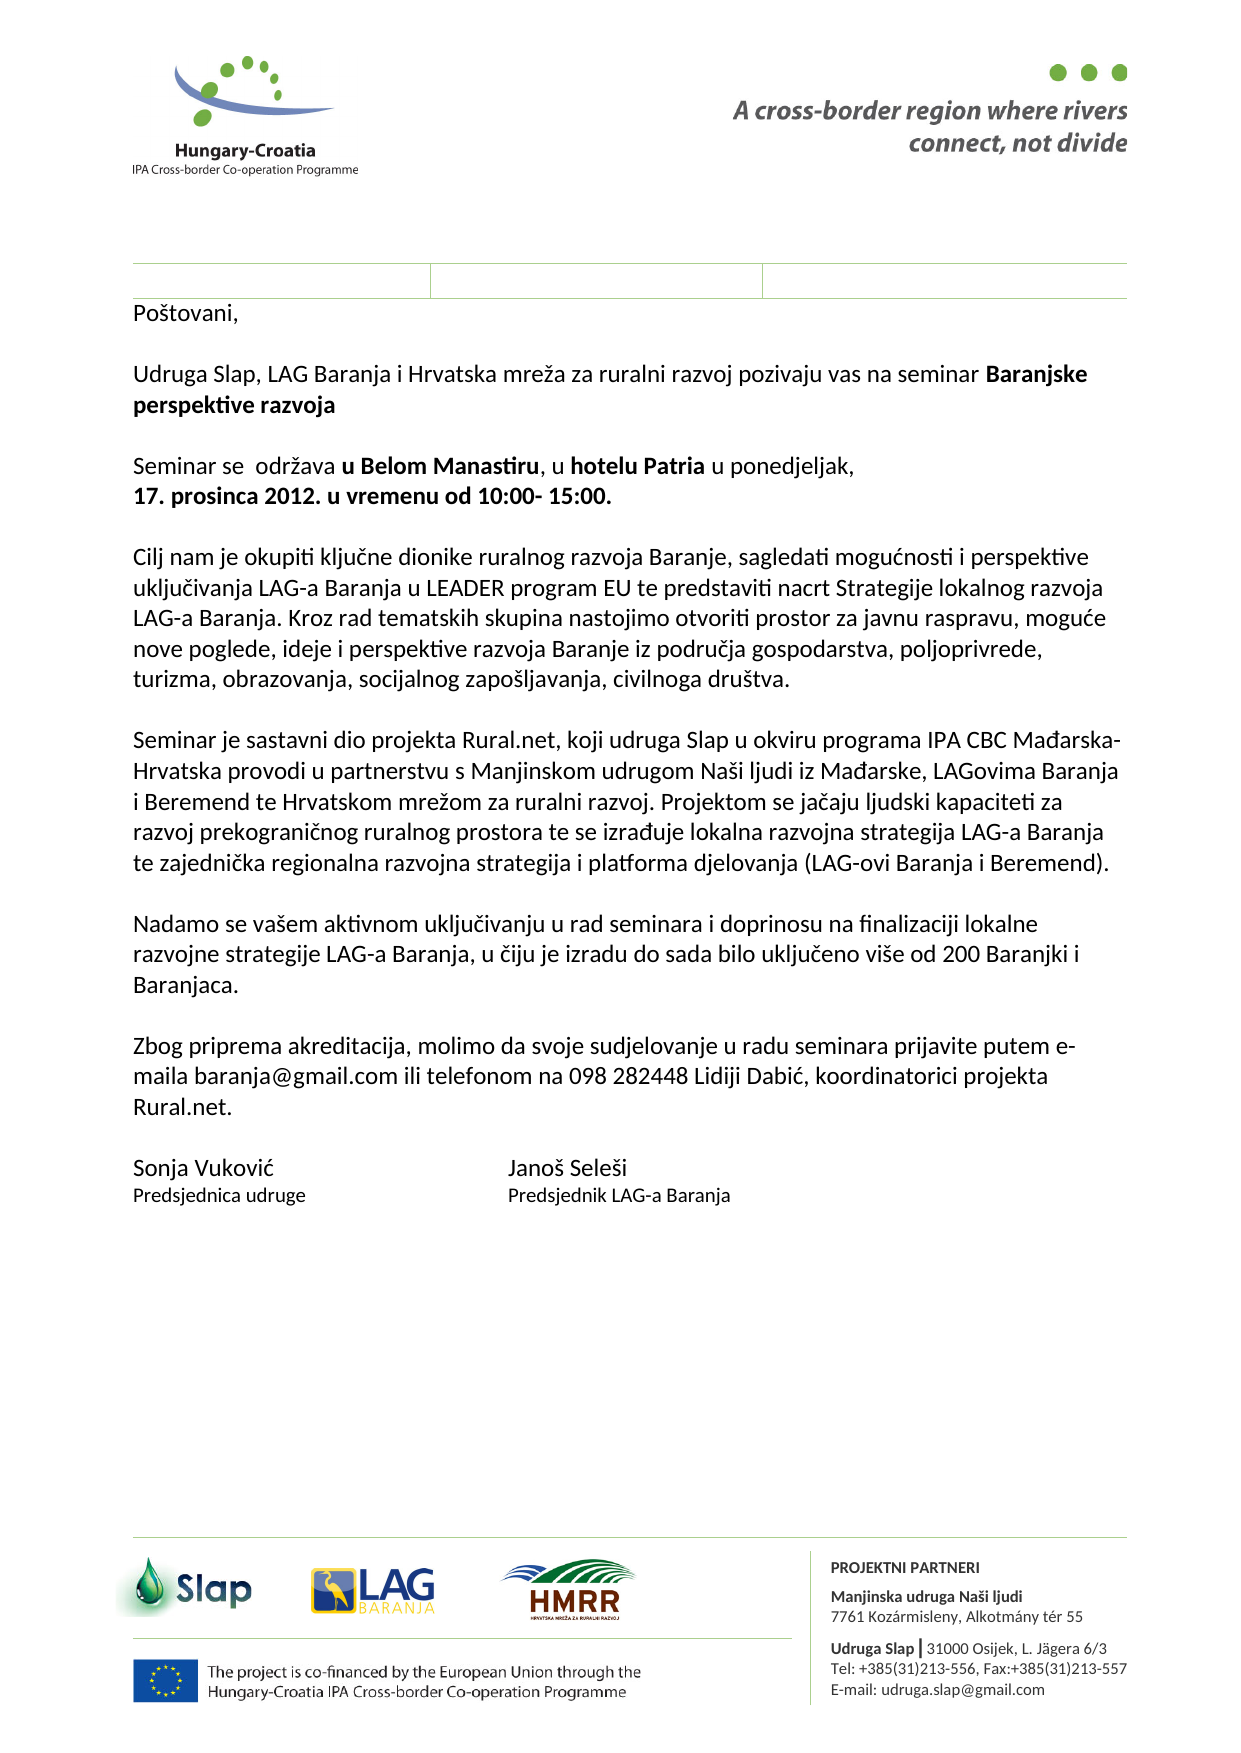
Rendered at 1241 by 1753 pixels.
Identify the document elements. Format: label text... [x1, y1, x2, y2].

text Cilj nam je okupiti ključne dionike ruralnog razvoja Baranje, sagledati mogućnosti i perspektive uključivanja LAG-a Baranja u LEADER program EU te predstaviti nacrt Strategije lokalnog razvoja LAG-a Baranja. Kroz rad tematskih skupina nastojimo otvoriti prostor za javnu raspravu, moguće nove poglede, ideje i perspektive razvoja Baranje iz područja gospodarstva, poljoprivrede, turizma, obrazovanja, socijalnog zapošljavanja, civilnoga društva. [133, 541, 1123, 694]
text Poštovani, [133, 299, 1123, 328]
picture [132, 1658, 641, 1703]
picture [132, 56, 358, 177]
text Seminar je sastavni dio projekta Rural.net, koji udruga Slap u okviru programa IPA CBC Mađarska-Hrvatska provodi u partnerstvu s Manjinskom udrugom Naši ljudi iz Mađarske, LAGovima Baranja i Beremend te Hrvatskom mrežom za ruralni razvoj. Projektom se jačaju ljudski kapaciteti za razvoj prekograničnog ruralnog prostora te se izrađuje lokalna razvojna strategija LAG-a Baranja te zajednička regionalna razvojna strategija i platforma djelovanja (LAG-ovi Baranja i Beremend). [133, 724, 1123, 877]
text Sonja Vuković Janoš Seleši [133, 1152, 1123, 1182]
picture [499, 1539, 638, 1635]
picture [115, 1557, 252, 1617]
text Predsjednica udruge Predsjednik LAG-a Baranja [133, 1182, 1123, 1208]
text Zbog priprema akreditacija, molimo da svoje sudjelovanje u radu seminara prijavite putem e-maila baranja@gmail.com ili telefonom na 098 282448 Lidiji Dabić, koordinatorici projekta Rural.net. [133, 1030, 1123, 1121]
text Udruga Slap, LAG Baranja i Hrvatska mreža za ruralni razvoj pozivaju vas na seminar Baranjske perspektive razvoja [133, 358, 1123, 419]
picture [311, 1568, 435, 1614]
text Nadamo se vašem aktivnom uključivanju u rad seminara i doprinosu na finalizaciji lokalne razvojne strategije LAG-a Baranja, u čiju je izradu do sada bilo uključeno više od 200 Baranjki i Baranjaca. [133, 908, 1123, 999]
text Seminar se održava u Belom Manastiru, u hotelu Patria u ponedjeljak, [133, 450, 1123, 480]
picture [732, 64, 1128, 158]
text 17. prosinca 2012. u vremenu od 10:00- 15:00. [133, 480, 1123, 511]
